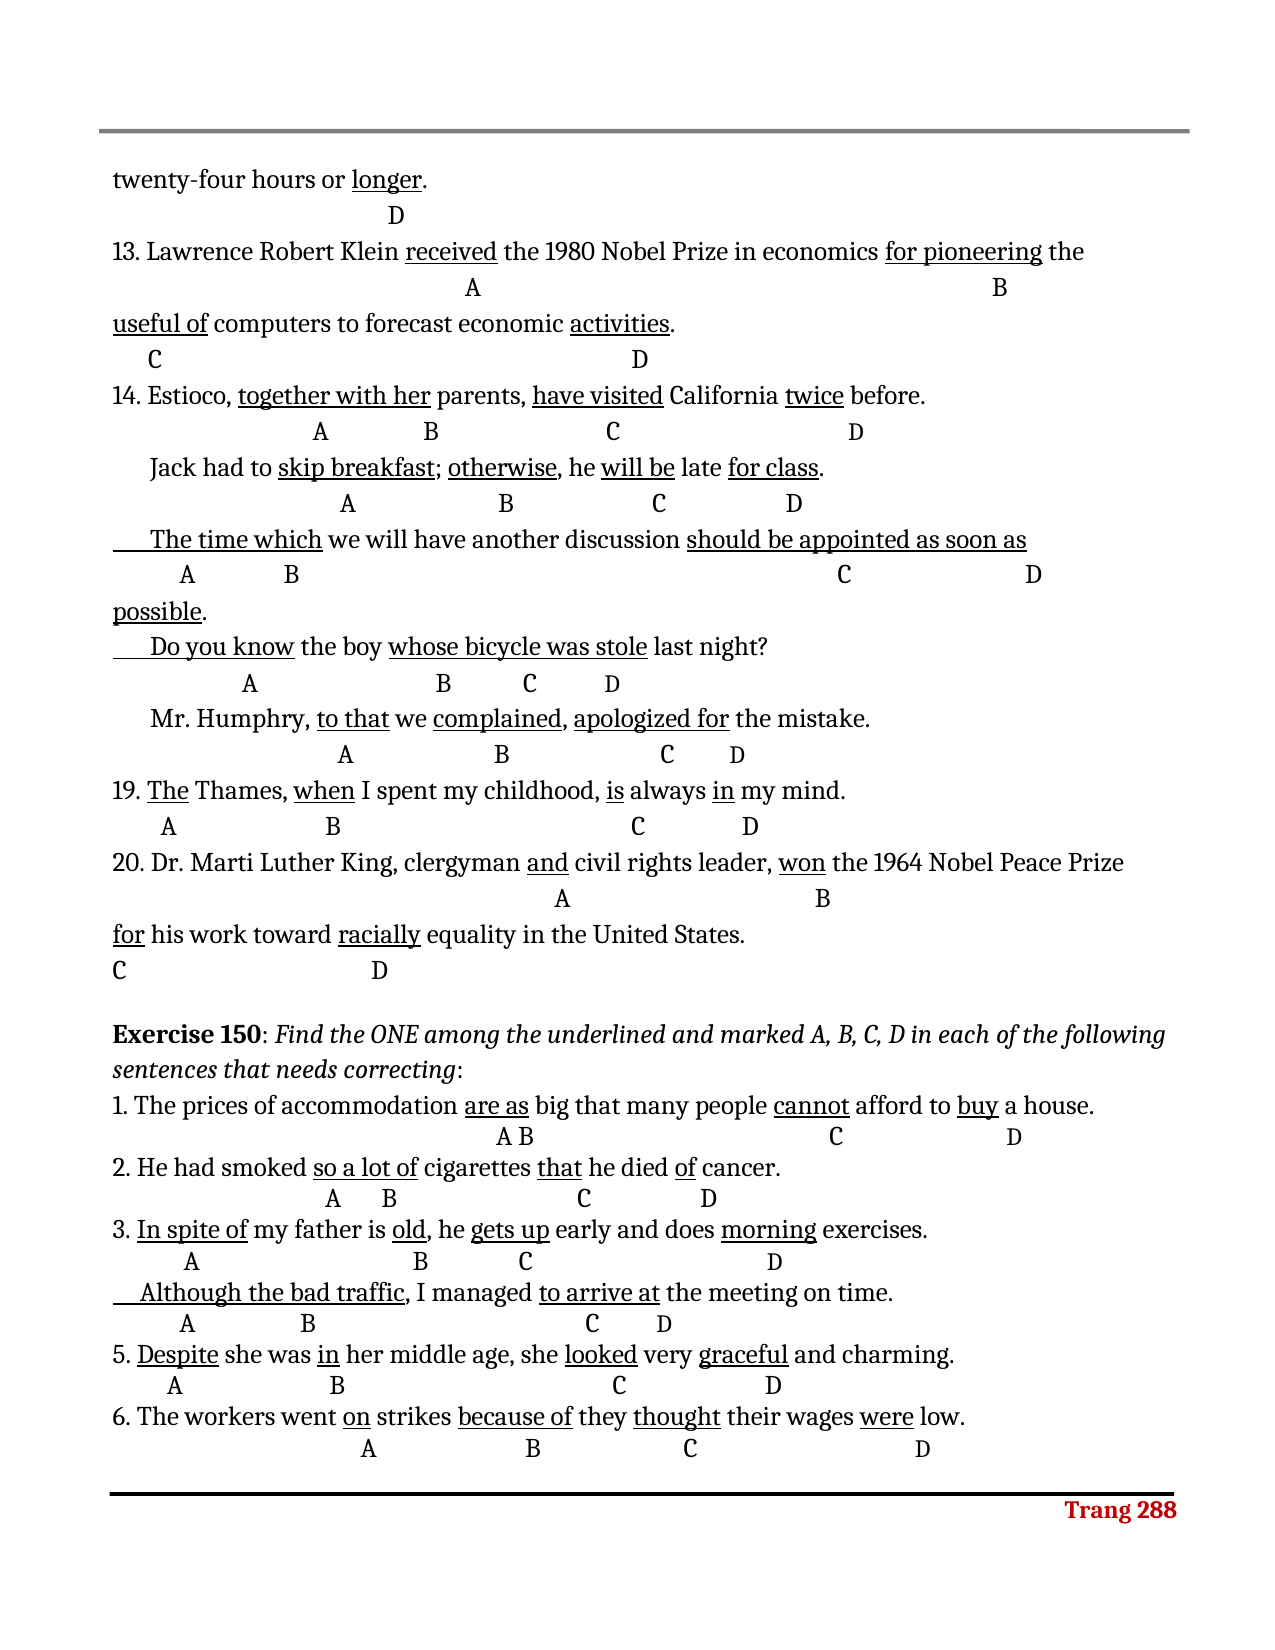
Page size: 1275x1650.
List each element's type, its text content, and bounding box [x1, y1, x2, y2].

text A B [554, 883, 1177, 914]
text 20. Dr. Marti Luther King, clergyman and civil rights leader, won the 1964 Nobel Peace Prize [112, 847, 1177, 878]
text 6. The workers went on strikes because of they thought their wages were low. [112, 1401, 1177, 1433]
text A B C D [325, 1183, 1177, 1214]
picture [109, 1492, 1175, 1496]
text A B C D [179, 1308, 1177, 1339]
text Exercise 150: Find the ONE among the underlined and marked A, B, C, D in each of the following sentences that needs correcting: [112, 1019, 1177, 1086]
text for his work toward racially equality in the United States. [112, 919, 1177, 950]
text 13. Lawrence Robert Klein received the 1980 Nobel Prize in economics for pioneering the [112, 236, 1177, 267]
list The time which we will have another discussion should be appointed as soon as [112, 524, 1177, 555]
text A B C D [242, 668, 1177, 699]
text 14. Estioco, together with her parents, have visited California twice before. [112, 380, 1177, 411]
text 5. Despite she was in her middle age, she looked very graceful and charming. [112, 1339, 1177, 1370]
text possible. [112, 596, 1177, 627]
text A B [464, 272, 1177, 303]
text A B C D [496, 1121, 1177, 1152]
text A B C D [360, 1433, 1177, 1464]
text A B C D [167, 1370, 1177, 1401]
text A B C D [339, 488, 1177, 519]
text Trang 288 [112, 1496, 1177, 1524]
text 3. In spite of my father is old, he gets up early and does morning exercises. [112, 1214, 1177, 1246]
text A B C D [160, 811, 1177, 842]
list Mr. Humphry, to that we complained, apologized for the mistake. [112, 703, 1177, 735]
text C D [148, 344, 1177, 375]
text A B C D [312, 416, 1177, 447]
list Jack had to skip breakfast; otherwise, he will be late for class. [112, 452, 1177, 483]
list Do you know the boy whose bicycle was stole last night? [112, 631, 1177, 663]
text C D [112, 955, 1177, 986]
text 2. He had smoked so a lot of cigarettes that he died of cancer. [112, 1152, 1177, 1183]
text A B C D [179, 559, 1177, 591]
list Although the bad traffic, I managed to arrive at the meeting on time. [112, 1277, 1177, 1308]
text 19. The Thames, when I spent my childhood, is always in my mind. [112, 775, 1177, 807]
text A B C D [337, 739, 1177, 771]
text D [387, 200, 1177, 231]
text A B C D [183, 1246, 1177, 1277]
text useful of computers to forecast economic activities. [112, 308, 1177, 339]
text 1. The prices of accommodation are as big that many people cannot afford to buy a house. [112, 1090, 1177, 1121]
text twenty-four hours or longer. [112, 164, 1177, 195]
